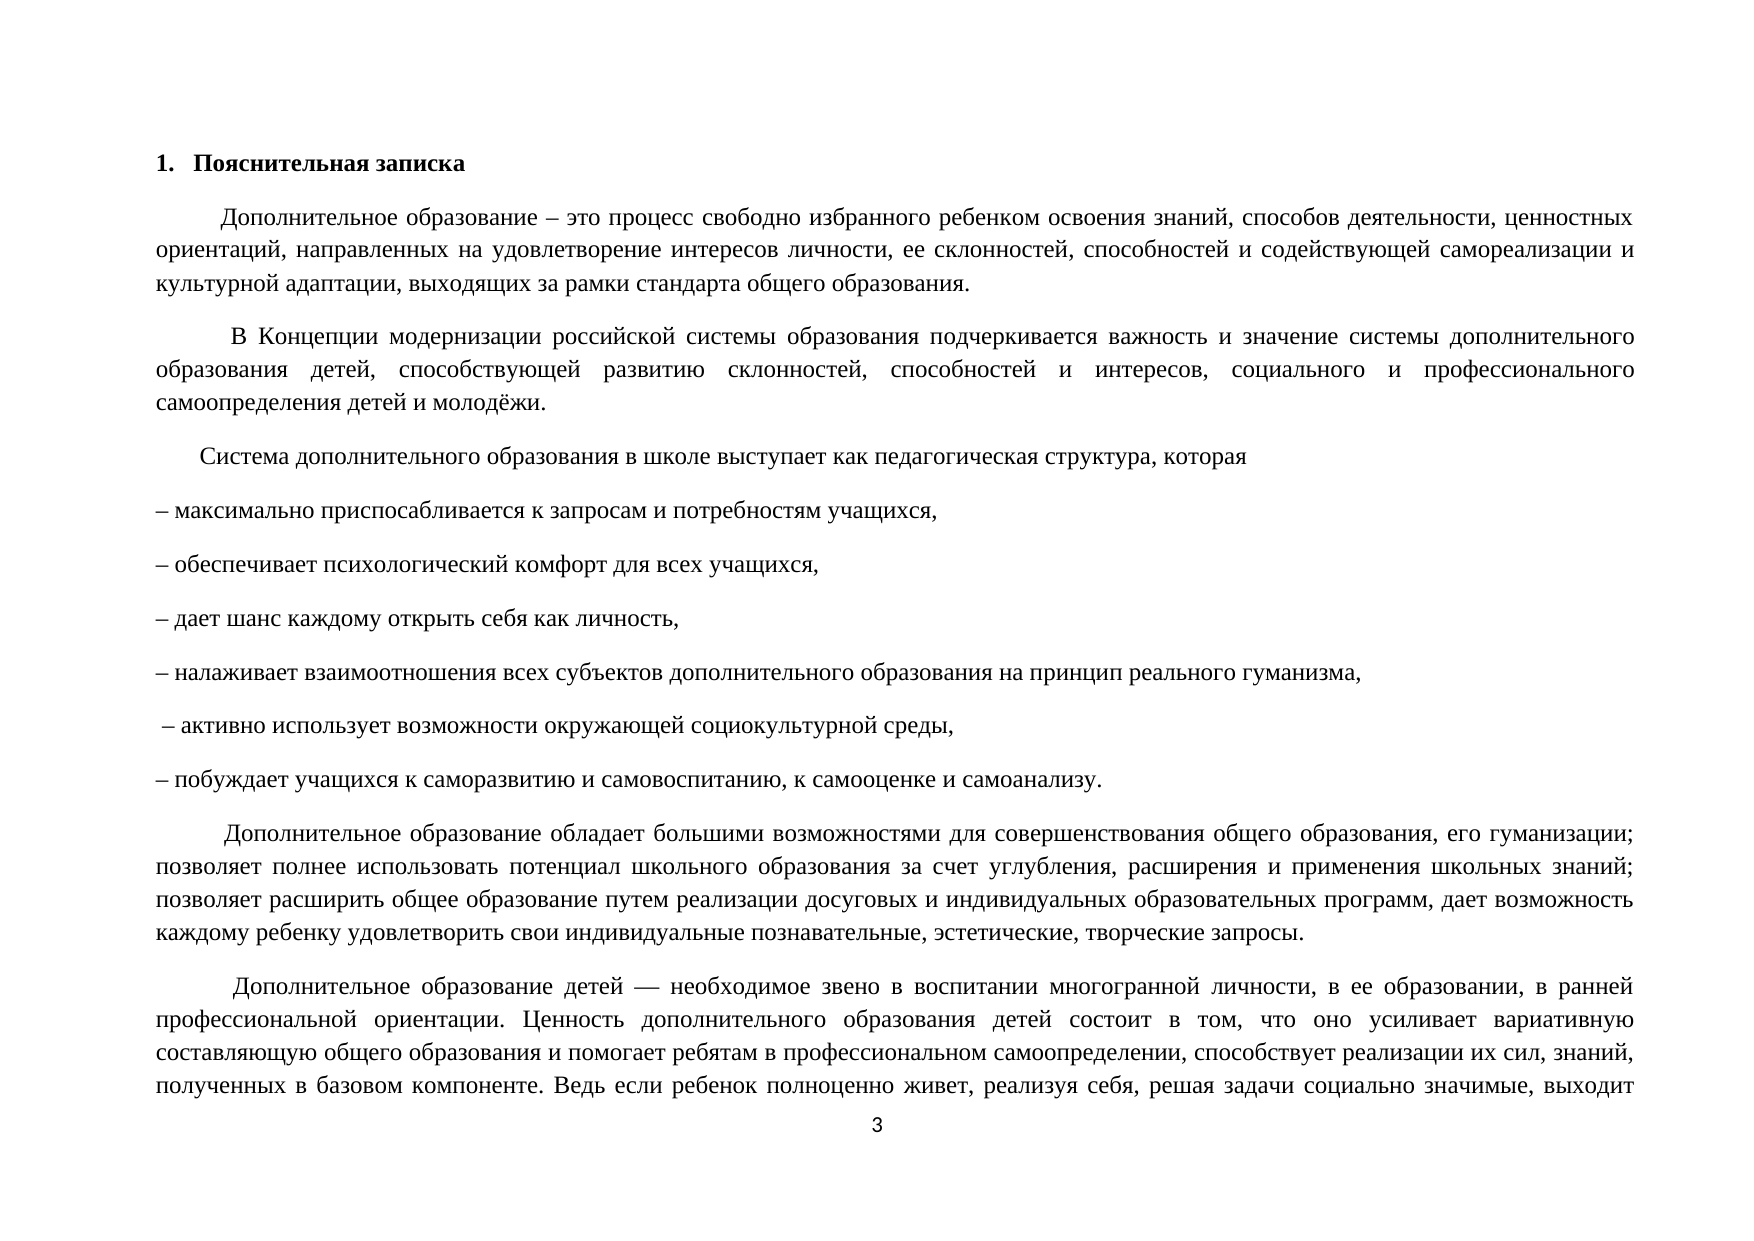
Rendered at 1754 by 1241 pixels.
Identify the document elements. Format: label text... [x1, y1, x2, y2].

text – обеспечивает психологический комфорт для всех учащихся, [156, 549, 1636, 578]
text – побуждает учащихся к саморазвитию и самовоспитанию, к самооценке и самоанализу. [156, 764, 1636, 793]
text Дополнительное образование – это процесс свободно избранного ребенком освоения знаний, способов деятельности, ценностных ориентаций, направленных на удовлетворение интересов личности, ее склонностей, способностей и содействующей самореализации и культурной адаптации, выходящих за рамки стандарта общего образования. [156, 202, 1636, 296]
text Дополнительное образование обладает большими возможностями для совершенствования общего образования, его гуманизации; позволяет полнее использовать потенциал школьного образования за счет углубления, расширения и применения школьных знаний; позволяет расширить общее образование путем реализации досуговых и индивидуальных образовательных программ, дает возможность каждому ребенку удовлетворить свои индивидуальные познавательные, эстетические, творческие запросы. [156, 818, 1636, 946]
list Пояснительная записка [156, 148, 1636, 176]
text – дает шанс каждому открыть себя как личность, [156, 603, 1636, 632]
text – активно использует возможности окружающей социокультурной среды, [156, 711, 1636, 739]
text Система дополнительного образования в школе выступает как педагогическая структура, которая [156, 441, 1636, 470]
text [156, 971, 1636, 1099]
text В Концепции модернизации российской системы образования подчеркивается важность и значение системы дополнительного образования детей, способствующей развитию склонностей, способностей и интересов, социального и профессионального самоопределения детей и молодёжи. [156, 321, 1636, 416]
text – максимально приспосабливается к запросам и потребностям учащихся, [156, 495, 1636, 524]
text – налаживает взаимоотношения всех субъектов дополнительного образования на принцип реального гуманизма, [156, 657, 1636, 686]
